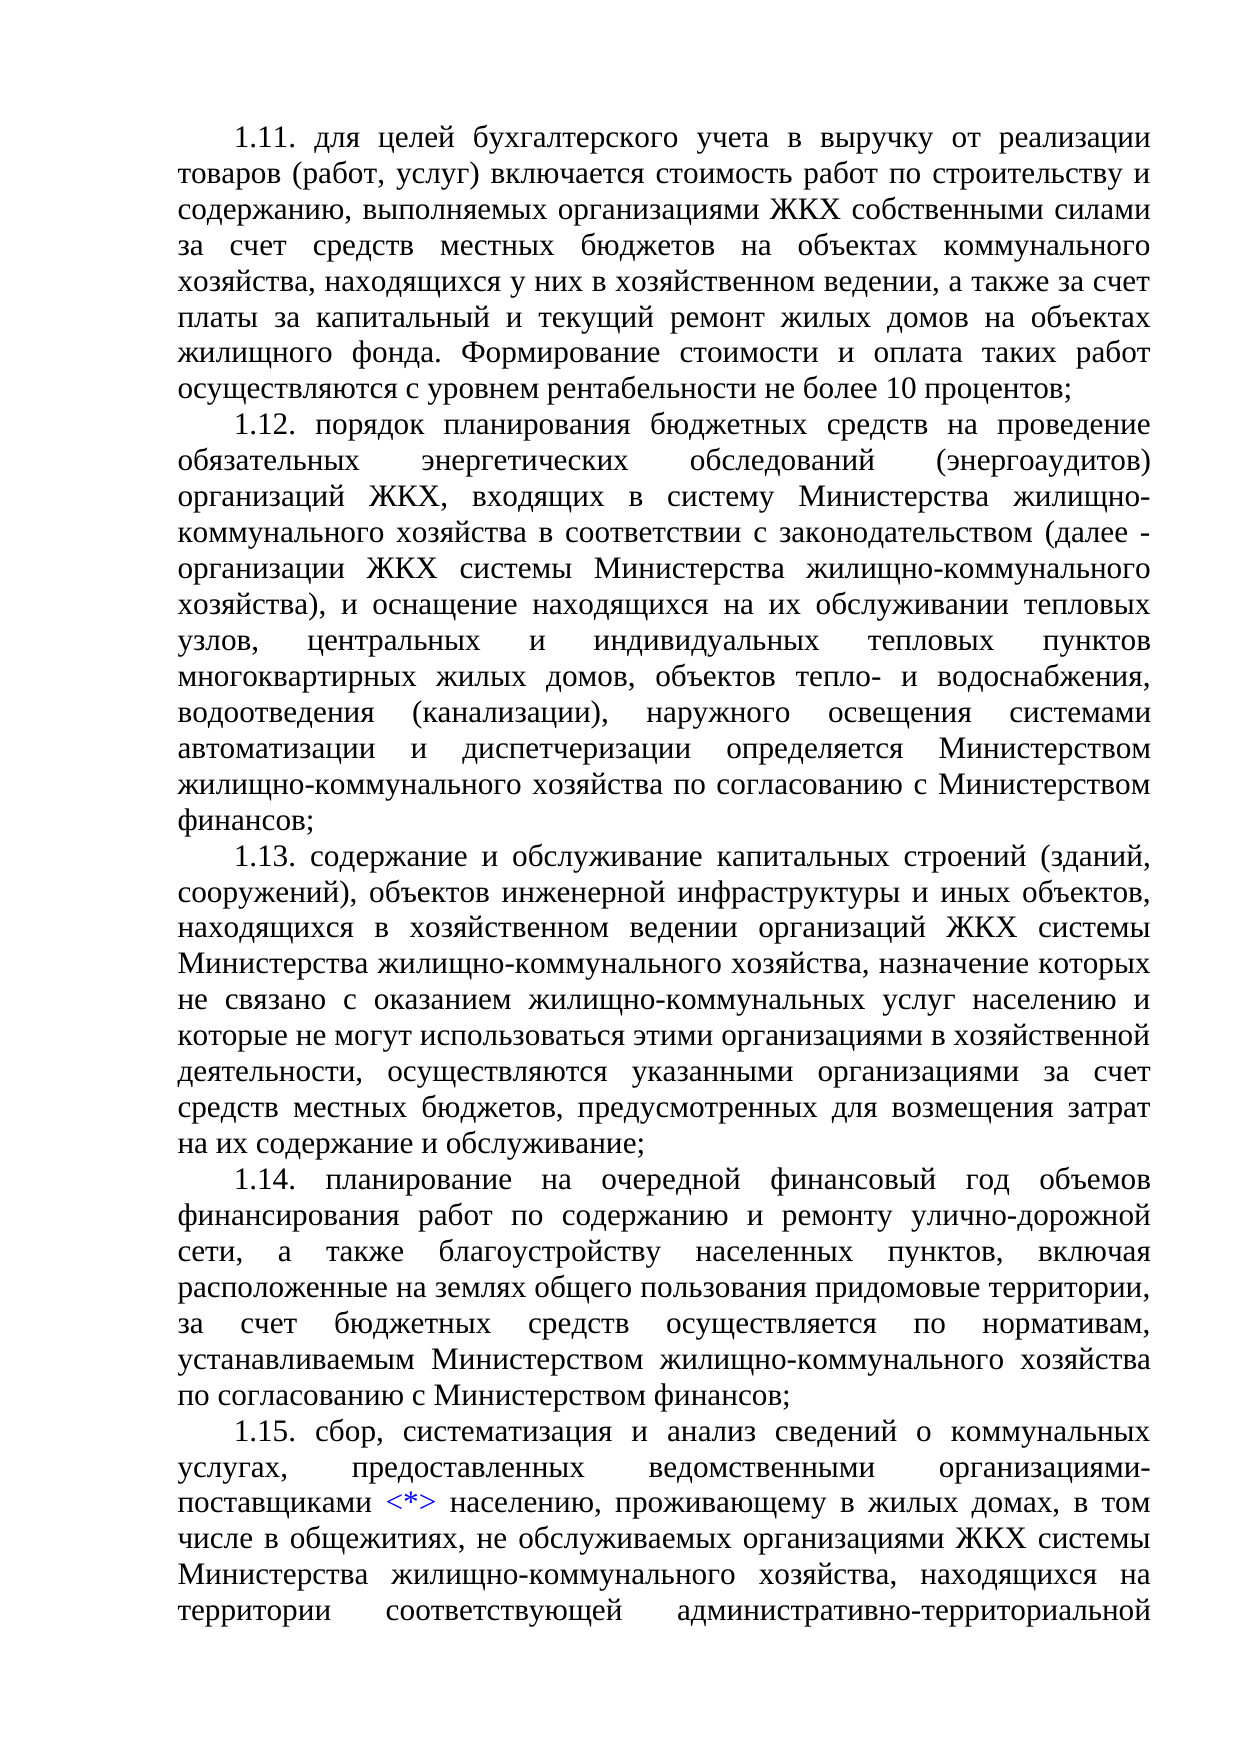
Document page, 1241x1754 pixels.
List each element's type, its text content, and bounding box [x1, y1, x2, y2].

text 1.14. планирование на очередной финансовый год объемов финансирования работ по содержанию и ремонту улично-дорожной сети, а также благоустройству населенных пунктов, включая расположенные на землях общего пользования придомовые территории, за счет бюджетных средств осуществляется по нормативам, устанавливаемым Министерством жилищно-коммунального хозяйства по согласованию с Министерством финансов; [177, 1160, 1152, 1412]
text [177, 1412, 1152, 1627]
text 1.13. содержание и обслуживание капитальных строений (зданий, сооружений), объектов инженерной инфраструктуры и иных объектов, находящихся в хозяйственном ведении организаций ЖКХ системы Министерства жилищно-коммунального хозяйства, назначение которых не связано с оказанием жилищно-коммунальных услуг населению и которые не могут использоваться этими организациями в хозяйственной деятельности, осуществляются указанными организациями за счет средств местных бюджетов, предусмотренных для возмещения затрат на их содержание и обслуживание; [177, 837, 1152, 1160]
text 1.11. для целей бухгалтерского учета в выручку от реализации товаров (работ, услуг) включается стоимость работ по строительству и содержанию, выполняемых организациями ЖКХ собственными силами за счет средств местных бюджетов на объектах коммунального хозяйства, находящихся у них в хозяйственном ведении, а также за счет платы за капитальный и текущий ремонт жилых домов на объектах жилищного фонда. Формирование стоимости и оплата таких работ осуществляются с уровнем рентабельности не более 10 процентов; [177, 118, 1152, 406]
text 1.12. порядок планирования бюджетных средств на проведение обязательных энергетических обследований (энергоаудитов) организаций ЖКХ, входящих в систему Министерства жилищно-коммунального хозяйства в соответствии с законодательством (далее - организации ЖКХ системы Министерства жилищно-коммунального хозяйства), и оснащение находящихся на их обслуживании тепловых узлов, центральных и индивидуальных тепловых пунктов многоквартирных жилых домов, объектов тепло- и водоснабжения, водоотведения (канализации), наружного освещения системами автоматизации и диспетчеризации определяется Министерством жилищно-коммунального хозяйства по согласованию с Министерством финансов; [177, 406, 1152, 837]
